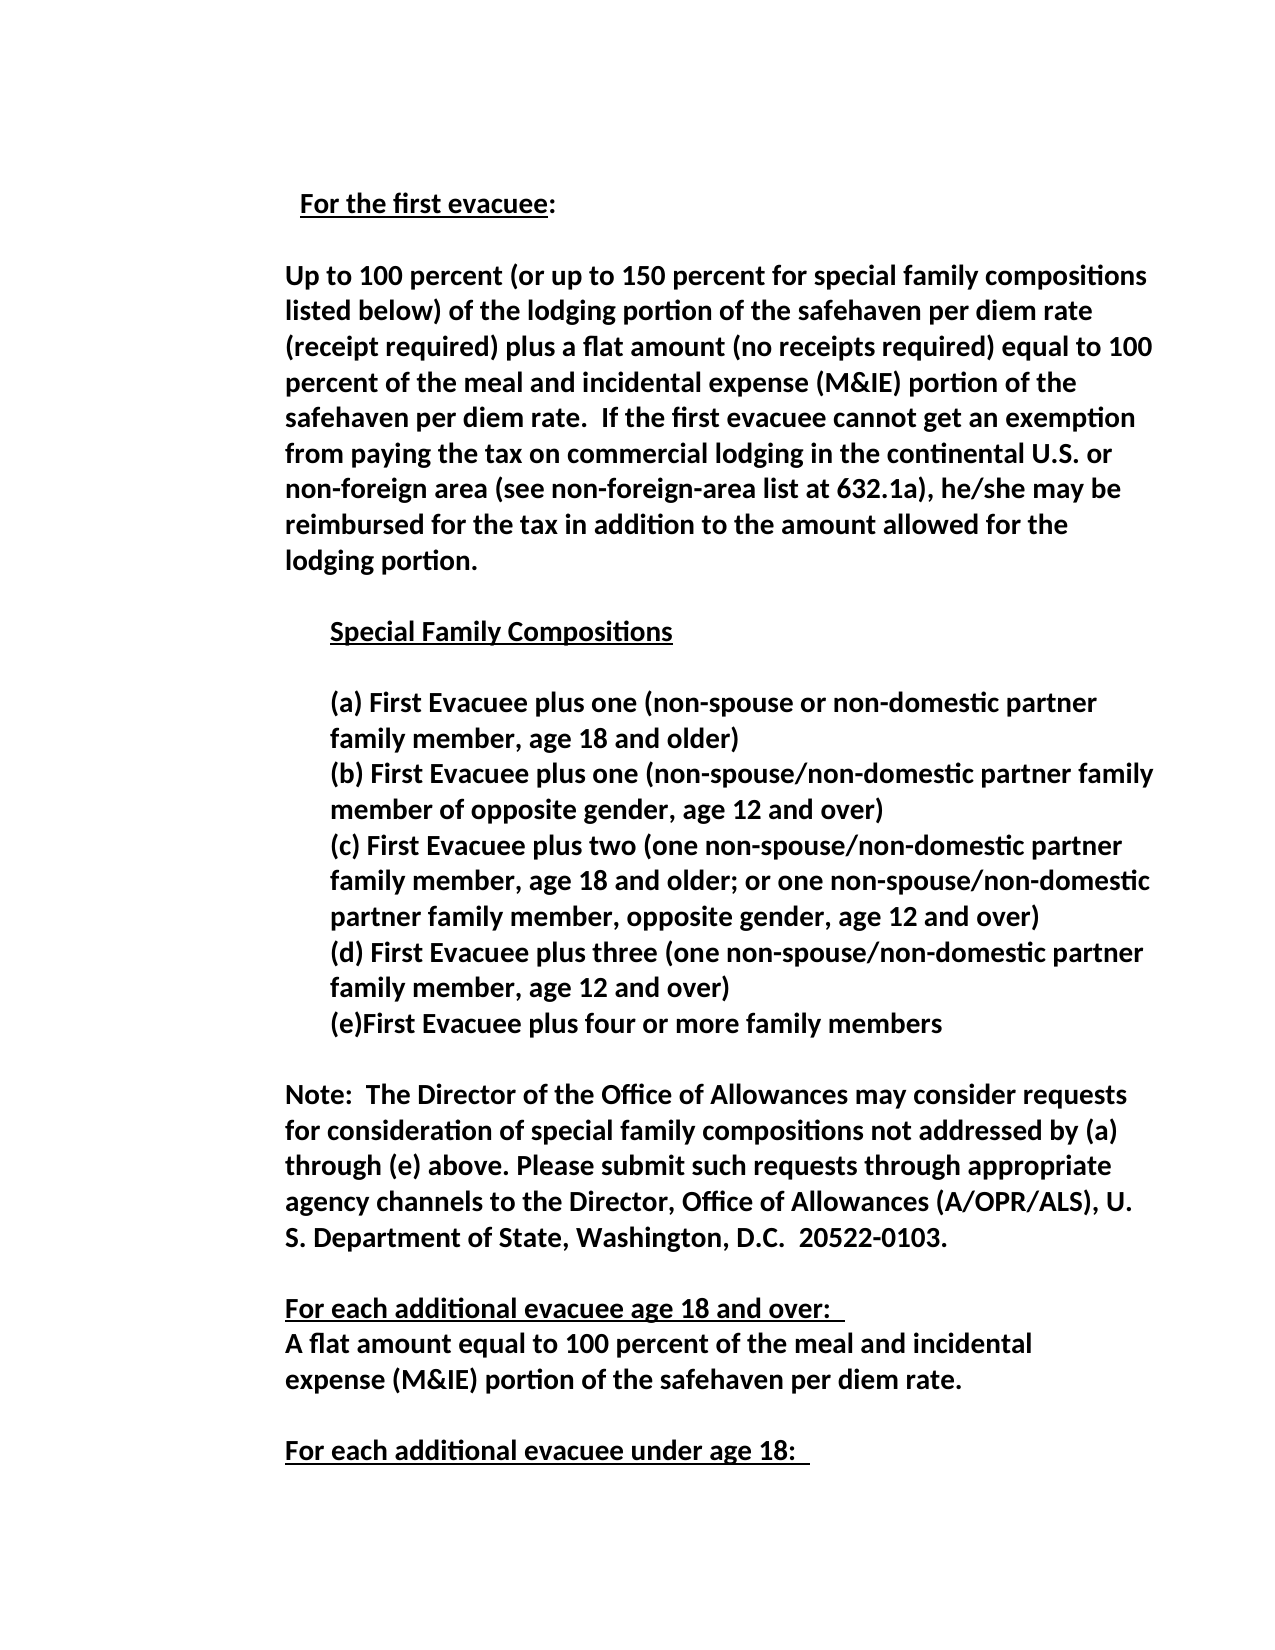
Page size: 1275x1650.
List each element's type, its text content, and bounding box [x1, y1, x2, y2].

text (a) First Evacuee plus one (non-spouse or non-domestic partner family member, age 18 and older) [330, 684, 1155, 756]
text (d) First Evacuee plus three (one non-spouse/non-domestic partner family member, age 12 and over) [330, 934, 1155, 1005]
text Special Family Compositions [285, 613, 1125, 649]
text For the first evacuee: [300, 186, 1155, 221]
text Up to 100 percent (or up to 150 percent for special family compositions listed below) of the lodging portion of the safehaven per diem rate (receipt required) plus a flat amount (no receipts required) equal to 100 percent of the meal and incidental expense (M&IE) portion of the safehaven per diem rate. If the first evacuee cannot get an exemption from paying the tax on commercial lodging in the continental U.S. or non-foreign area (see non-foreign-area list at 632.1a), he/she may be reimbursed for the tax in addition to the amount allowed for the lodging portion. [285, 257, 1155, 577]
text A flat amount equal to 100 percent of the meal and incidental expense (M&IE) portion of the safehaven per diem rate. [285, 1326, 1125, 1397]
text For each additional evacuee under age 18: [240, 1432, 1125, 1468]
text Note: The Director of the Office of Allowances may consider requests for consideration of special family compositions not addressed by (a) through (e) above. Please submit such requests through appropriate agency channels to the Director, Office of Allowances (A/OPR/ALS), U. S. Department of State, Washington, D.C. 20522-0103. [285, 1076, 1155, 1254]
text For each additional evacuee age 18 and over: [240, 1290, 1125, 1326]
text (b) First Evacuee plus one (non-spouse/non-domestic partner family member of opposite gender, age 12 and over) [330, 756, 1155, 827]
text (e)First Evacuee plus four or more family members [330, 1005, 1155, 1041]
text (c) First Evacuee plus two (one non-spouse/non-domestic partner family member, age 18 and older; or one non-spouse/non-domestic partner family member, opposite gender, age 12 and over) [330, 827, 1155, 934]
